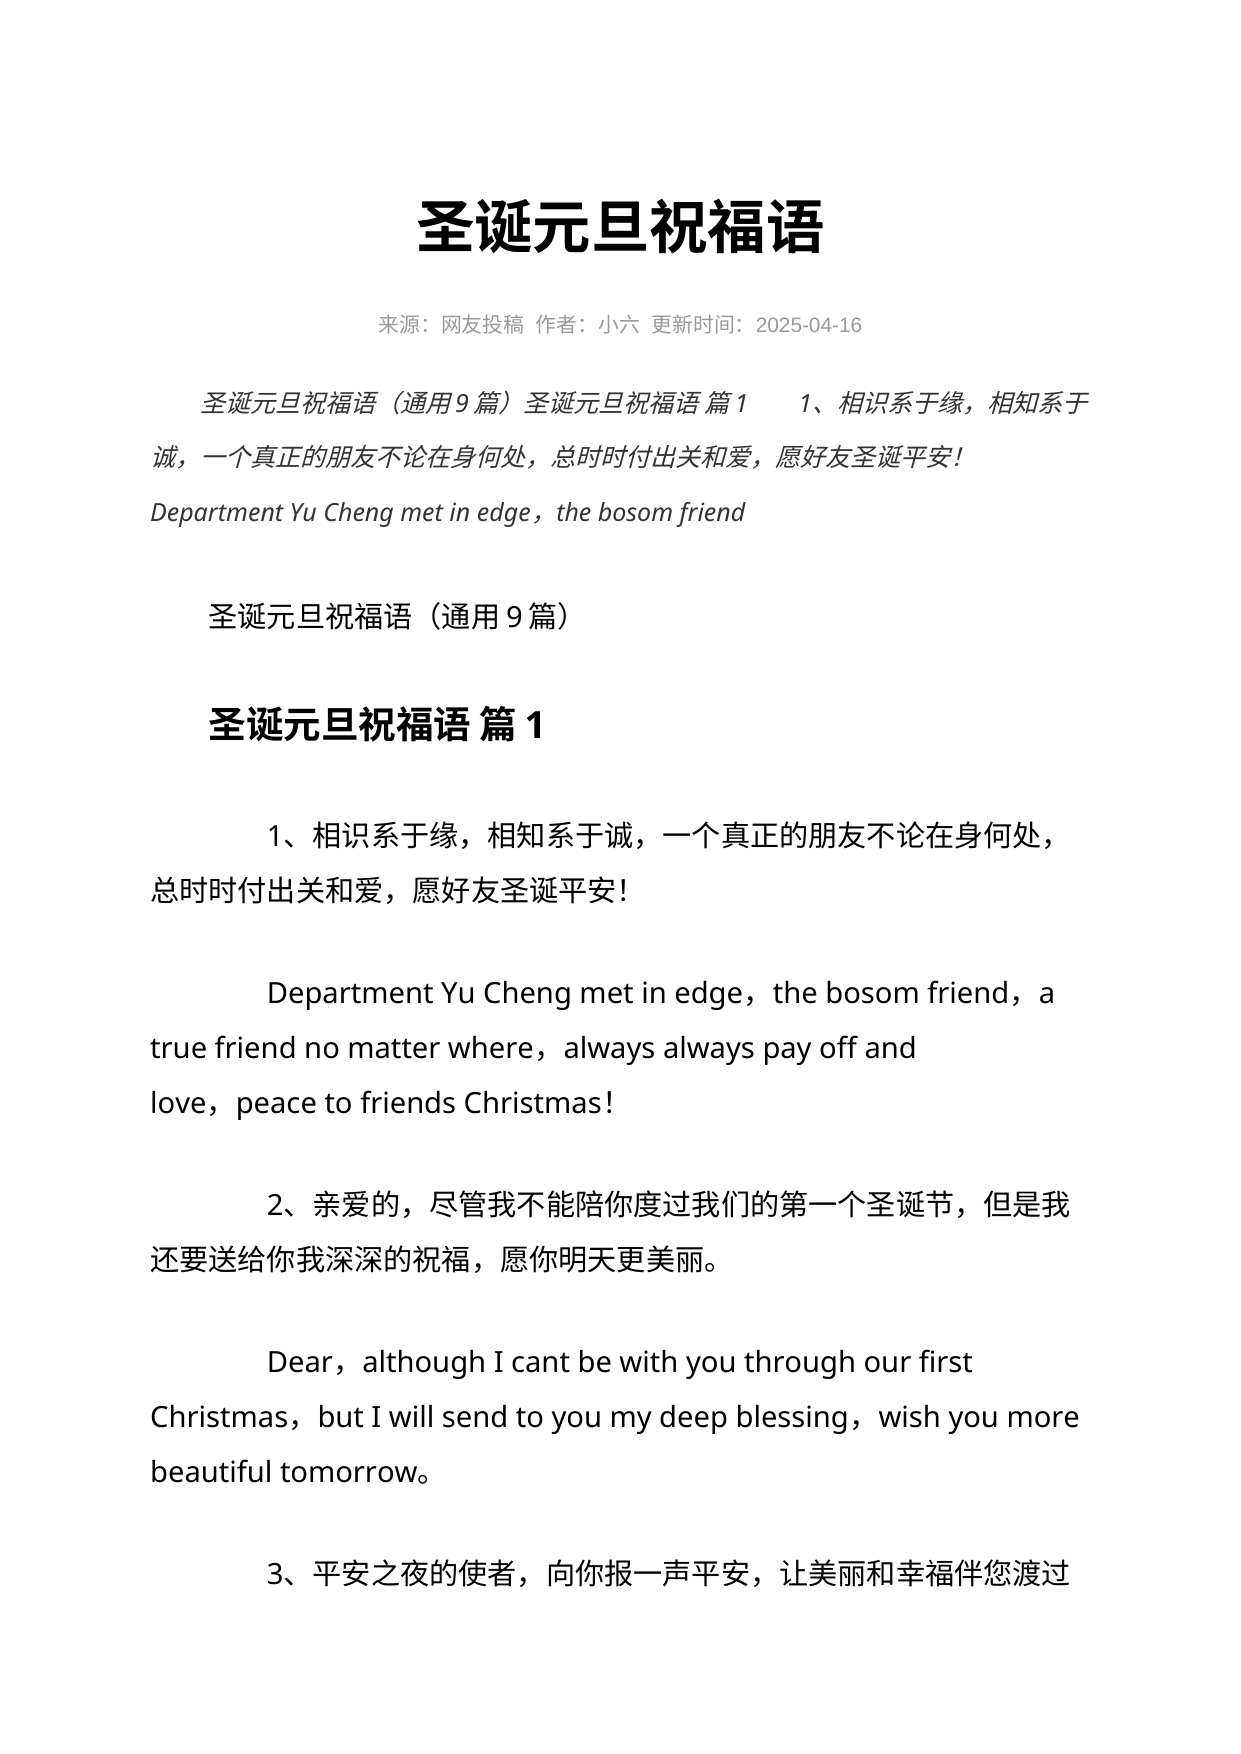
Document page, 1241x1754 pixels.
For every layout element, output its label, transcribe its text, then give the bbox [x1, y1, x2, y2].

text Dear，although I cant be with you through our first Christmas，but I will send to you my deep blessing，wish you more beautiful tomorrow。 [150, 1338, 1090, 1491]
text 2、亲爱的，尽管我不能陪你度过我们的第一个圣诞节，但是我还要送给你我深深的祝福，愿你明天更美丽。 [150, 1182, 1090, 1279]
text 1、相识系于缘，相知系于诚，一个真正的朋友不论在身何处，总时时付出关和爱，愿好友圣诞平安！ [150, 813, 1090, 910]
text 来源：网友投稿 作者：小六 更新时间：2025-04-16 [150, 313, 1090, 337]
text 圣诞元旦祝福语 篇1 [150, 695, 1090, 750]
text 圣诞元旦祝福语（通用9篇） [150, 593, 1090, 636]
text Department Yu Cheng met in edge，the bosom friend，a true friend no matter where，always always pay off and love，peace to friends Christmas！ [150, 970, 1090, 1122]
subtitle 圣诞元旦祝福语 [150, 181, 1090, 266]
text 圣诞元旦祝福语（通用9篇）圣诞元旦祝福语 篇1 1、相识系于缘，相知系于诚，一个真正的朋友不论在身何处，总时时付出关和爱，愿好友圣诞平安！ Department Yu Cheng met in edge，the bosom friend [150, 383, 1090, 528]
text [150, 1551, 1090, 1593]
